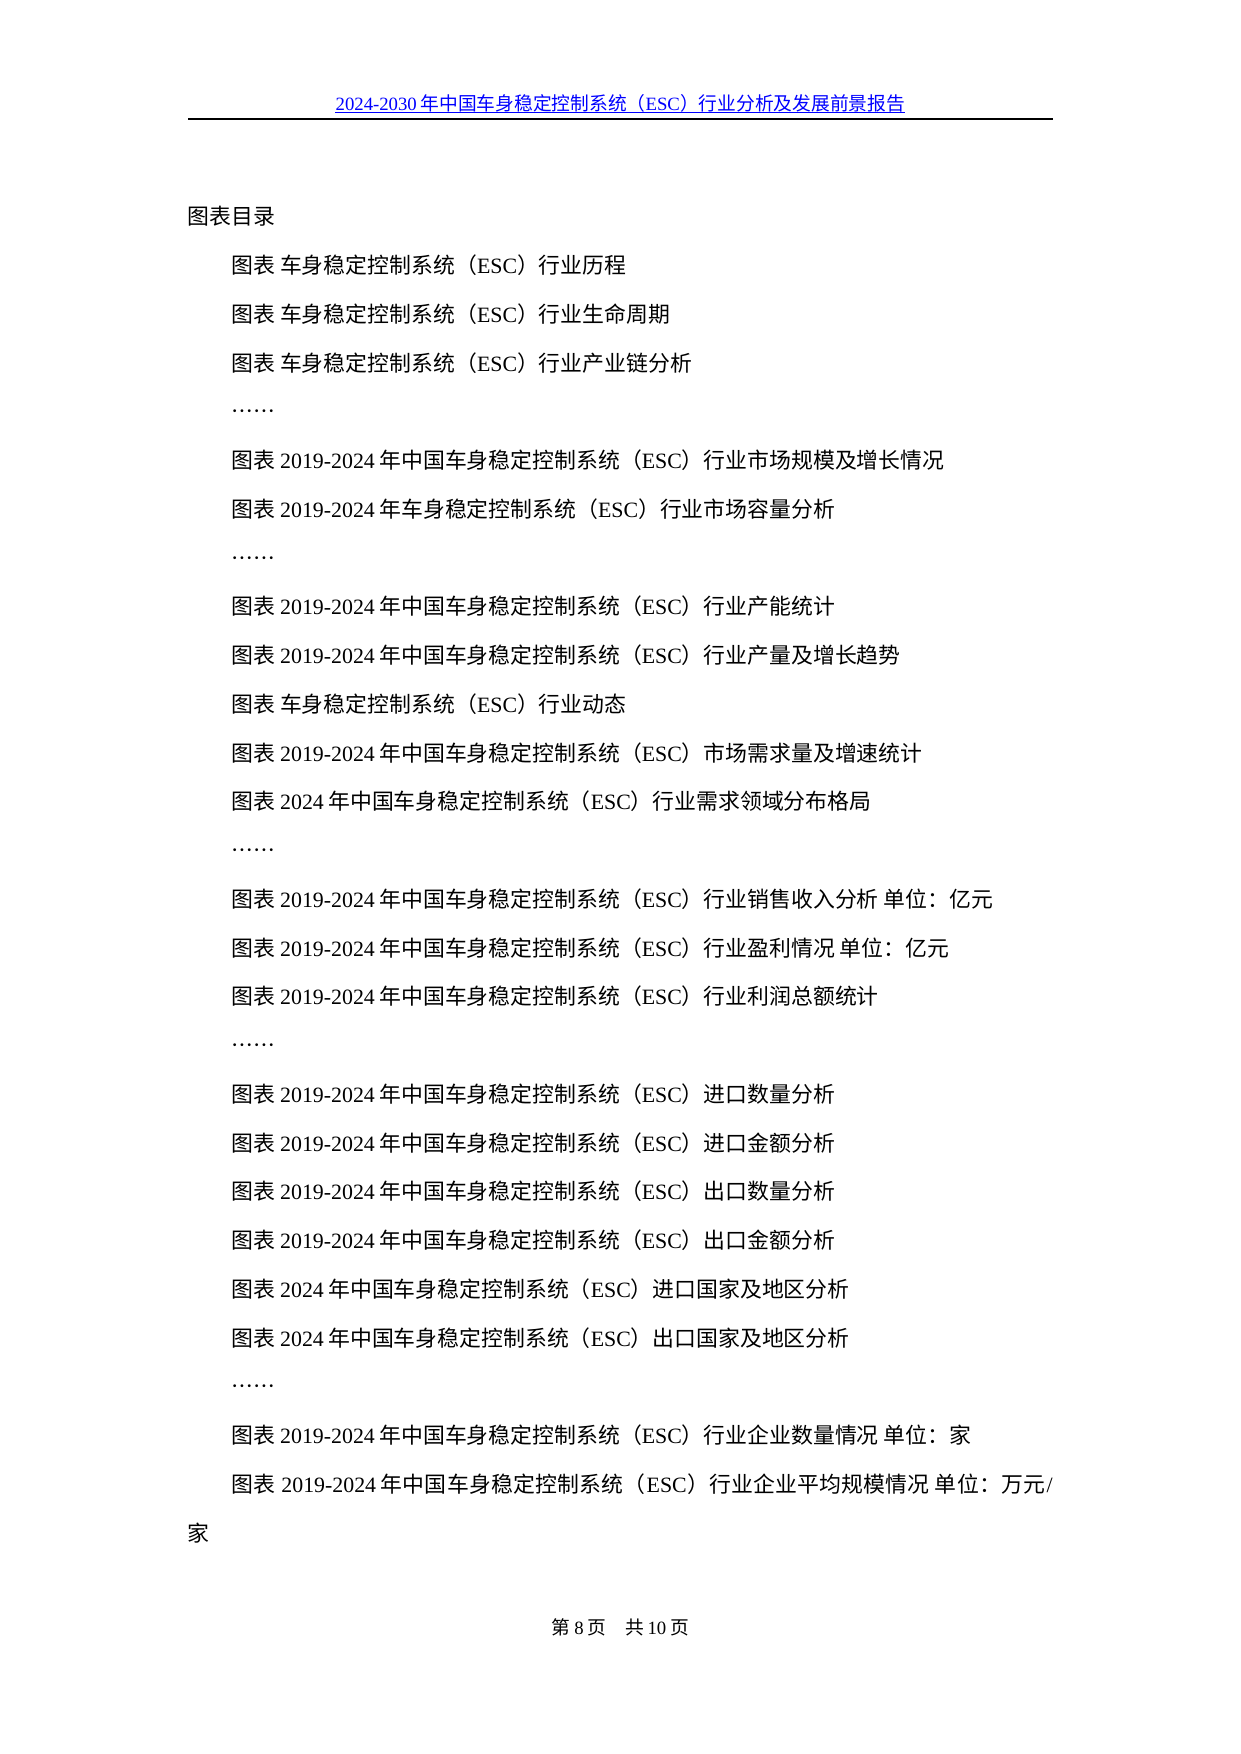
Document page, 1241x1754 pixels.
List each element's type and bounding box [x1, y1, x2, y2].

text [187, 150, 1053, 1548]
